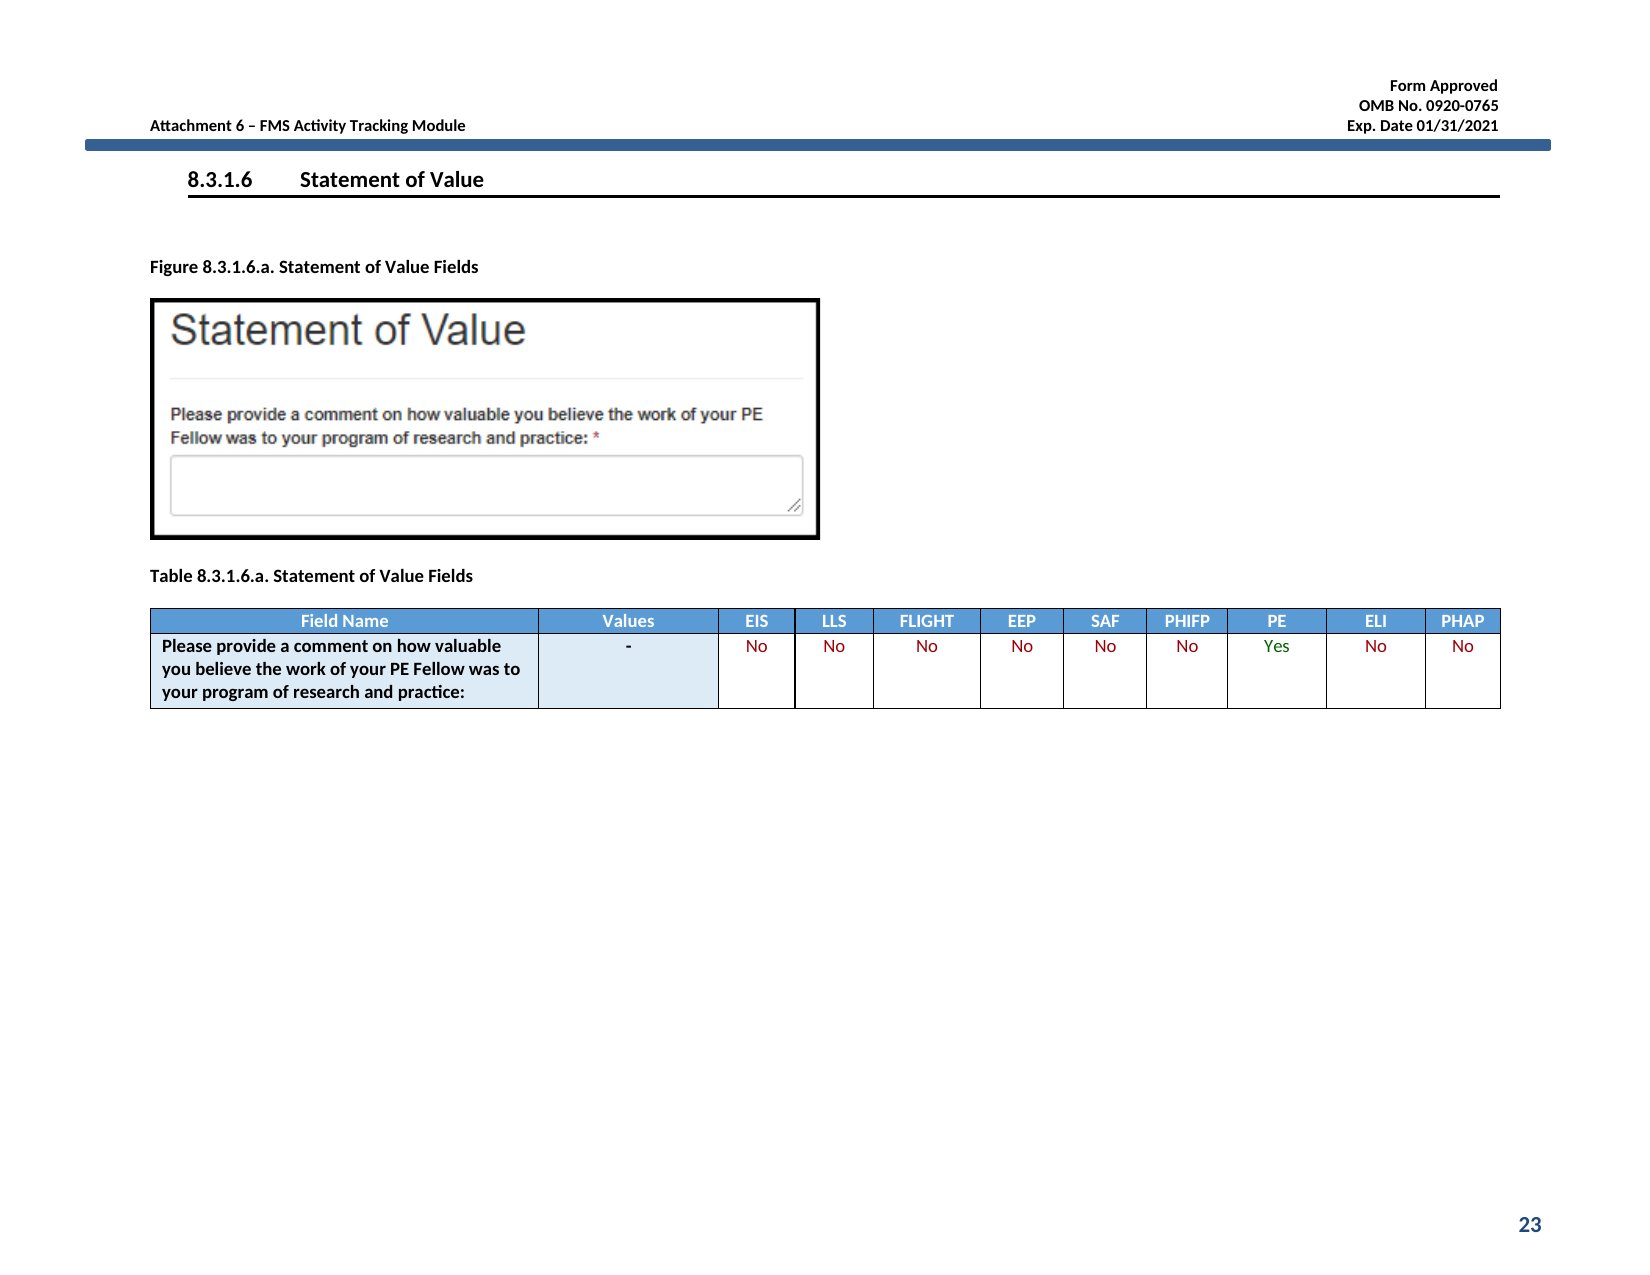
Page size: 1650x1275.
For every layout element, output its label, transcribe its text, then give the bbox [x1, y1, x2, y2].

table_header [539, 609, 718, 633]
picture [150, 298, 821, 540]
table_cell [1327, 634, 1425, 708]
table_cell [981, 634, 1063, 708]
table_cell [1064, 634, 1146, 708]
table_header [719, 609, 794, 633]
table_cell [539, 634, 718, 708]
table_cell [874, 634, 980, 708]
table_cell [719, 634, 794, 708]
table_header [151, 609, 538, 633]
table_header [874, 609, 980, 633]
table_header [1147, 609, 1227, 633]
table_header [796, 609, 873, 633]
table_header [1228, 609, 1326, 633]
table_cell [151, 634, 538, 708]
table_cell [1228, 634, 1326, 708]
subtitle Statement of Value [187, 165, 1500, 198]
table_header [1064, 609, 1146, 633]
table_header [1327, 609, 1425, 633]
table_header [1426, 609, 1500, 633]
text Table 8.3.1.6.a. Statement of Value Fields [150, 564, 1500, 587]
text Figure 8.3.1.6.a. Statement of Value Fields [150, 255, 1500, 278]
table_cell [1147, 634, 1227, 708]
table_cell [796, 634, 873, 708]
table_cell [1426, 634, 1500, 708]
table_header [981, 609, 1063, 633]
